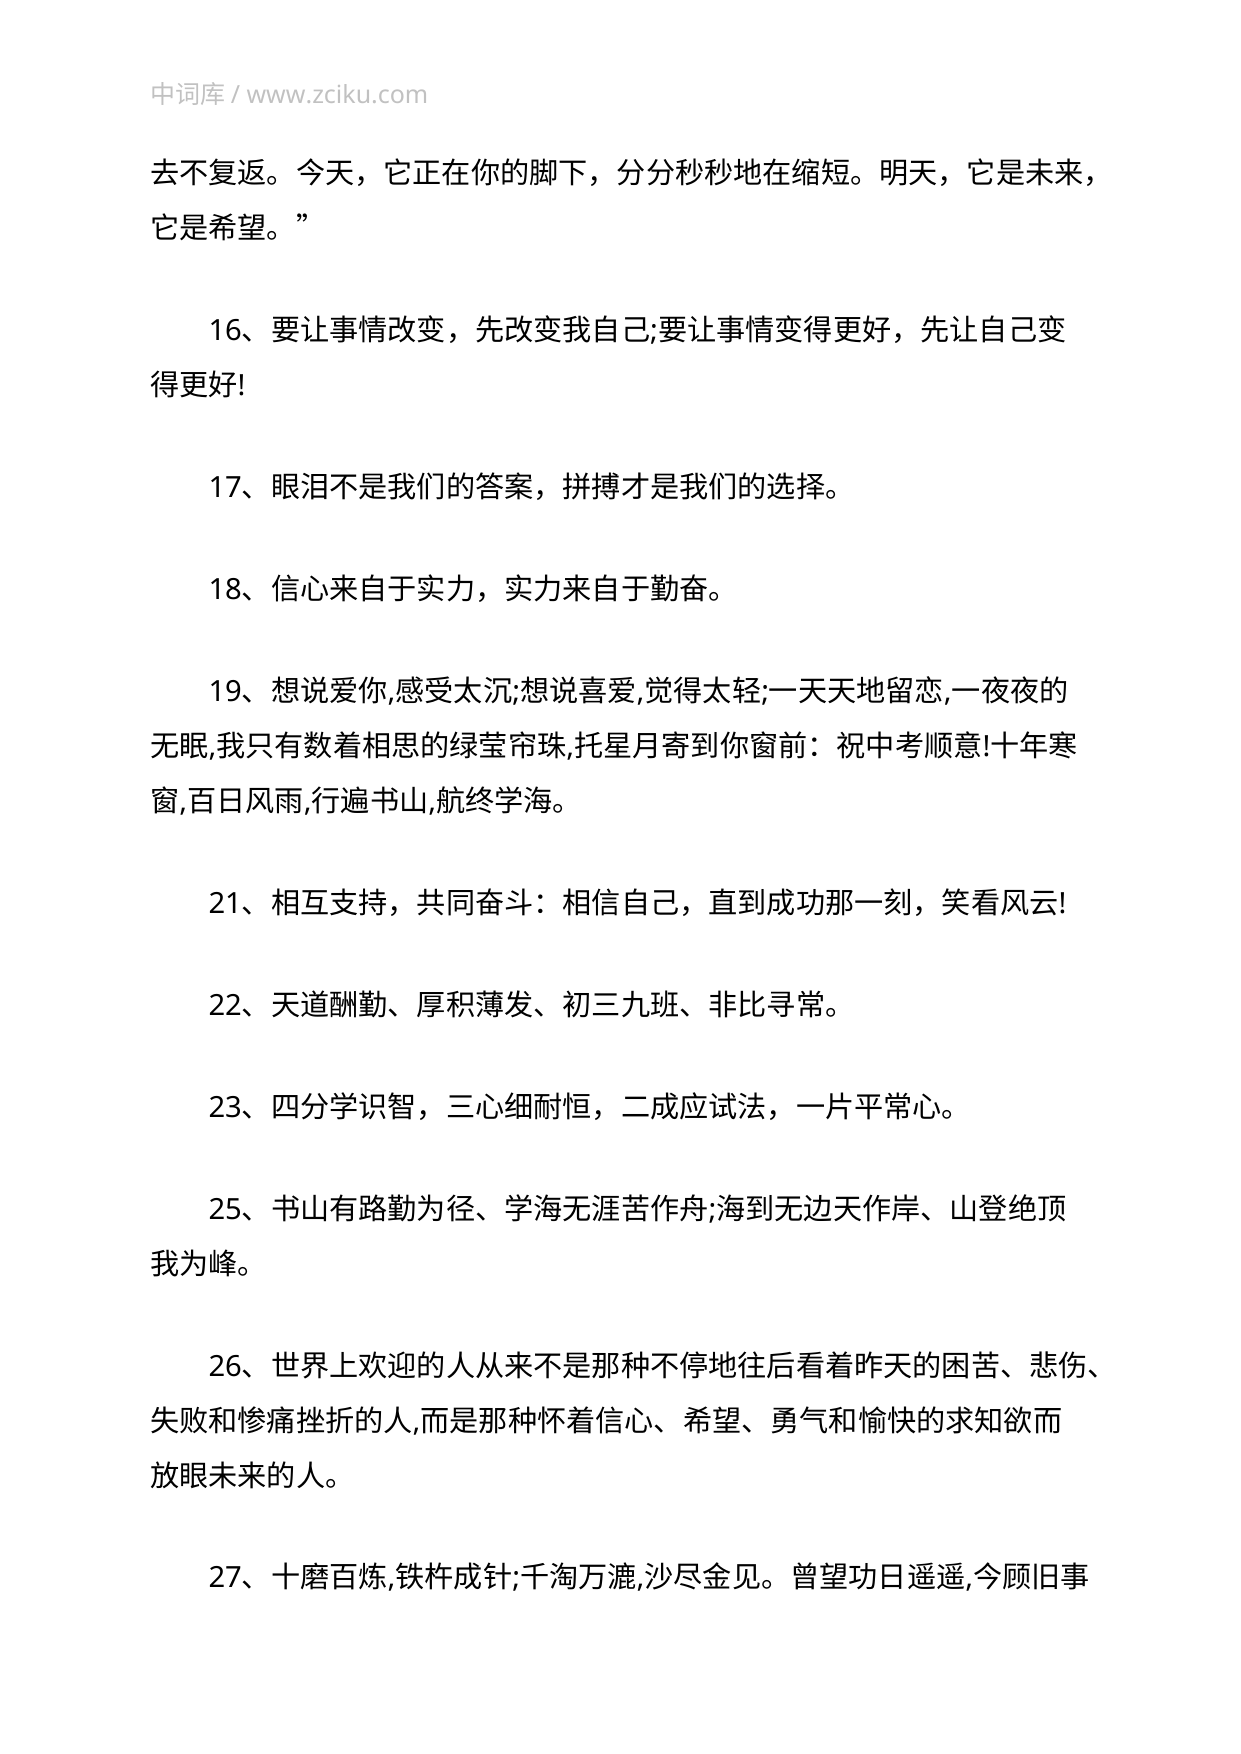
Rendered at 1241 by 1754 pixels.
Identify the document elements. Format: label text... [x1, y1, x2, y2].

text 25、书山有路勤为径、学海无涯苦作舟;海到无边天作岸、山登绝顶我为峰。 [150, 1186, 1090, 1283]
text 19、想说爱你,感受太沉;想说喜爱,觉得太轻;一天天地留恋,一夜夜的无眠,我只有数着相思的绿莹帘珠,托星月寄到你窗前：祝中考顺意!十年寒窗,百日风雨,行遍书山,航终学海。 [150, 668, 1090, 820]
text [150, 150, 1090, 247]
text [150, 1554, 1090, 1596]
text 18、信心来自于实力，实力来自于勤奋。 [150, 566, 1090, 608]
text 16、要让事情改变，先改变我自己;要让事情变得更好，先让自己变得更好! [150, 307, 1090, 404]
text 26、世界上欢迎的人从来不是那种不停地往后看着昨天的困苦、悲伤、失败和惨痛挫折的人,而是那种怀着信心、希望、勇气和愉快的求知欲而放眼未来的人。 [150, 1342, 1090, 1494]
text 17、眼泪不是我们的答案，拼搏才是我们的选择。 [150, 464, 1090, 506]
text 22、天道酬勤、厚积薄发、初三九班、非比寻常。 [150, 982, 1090, 1024]
text 23、四分学识智，三心细耐恒，二成应试法，一片平常心。 [150, 1083, 1090, 1126]
text 21、相互支持，共同奋斗：相信自己，直到成功那一刻，笑看风云! [150, 879, 1090, 922]
